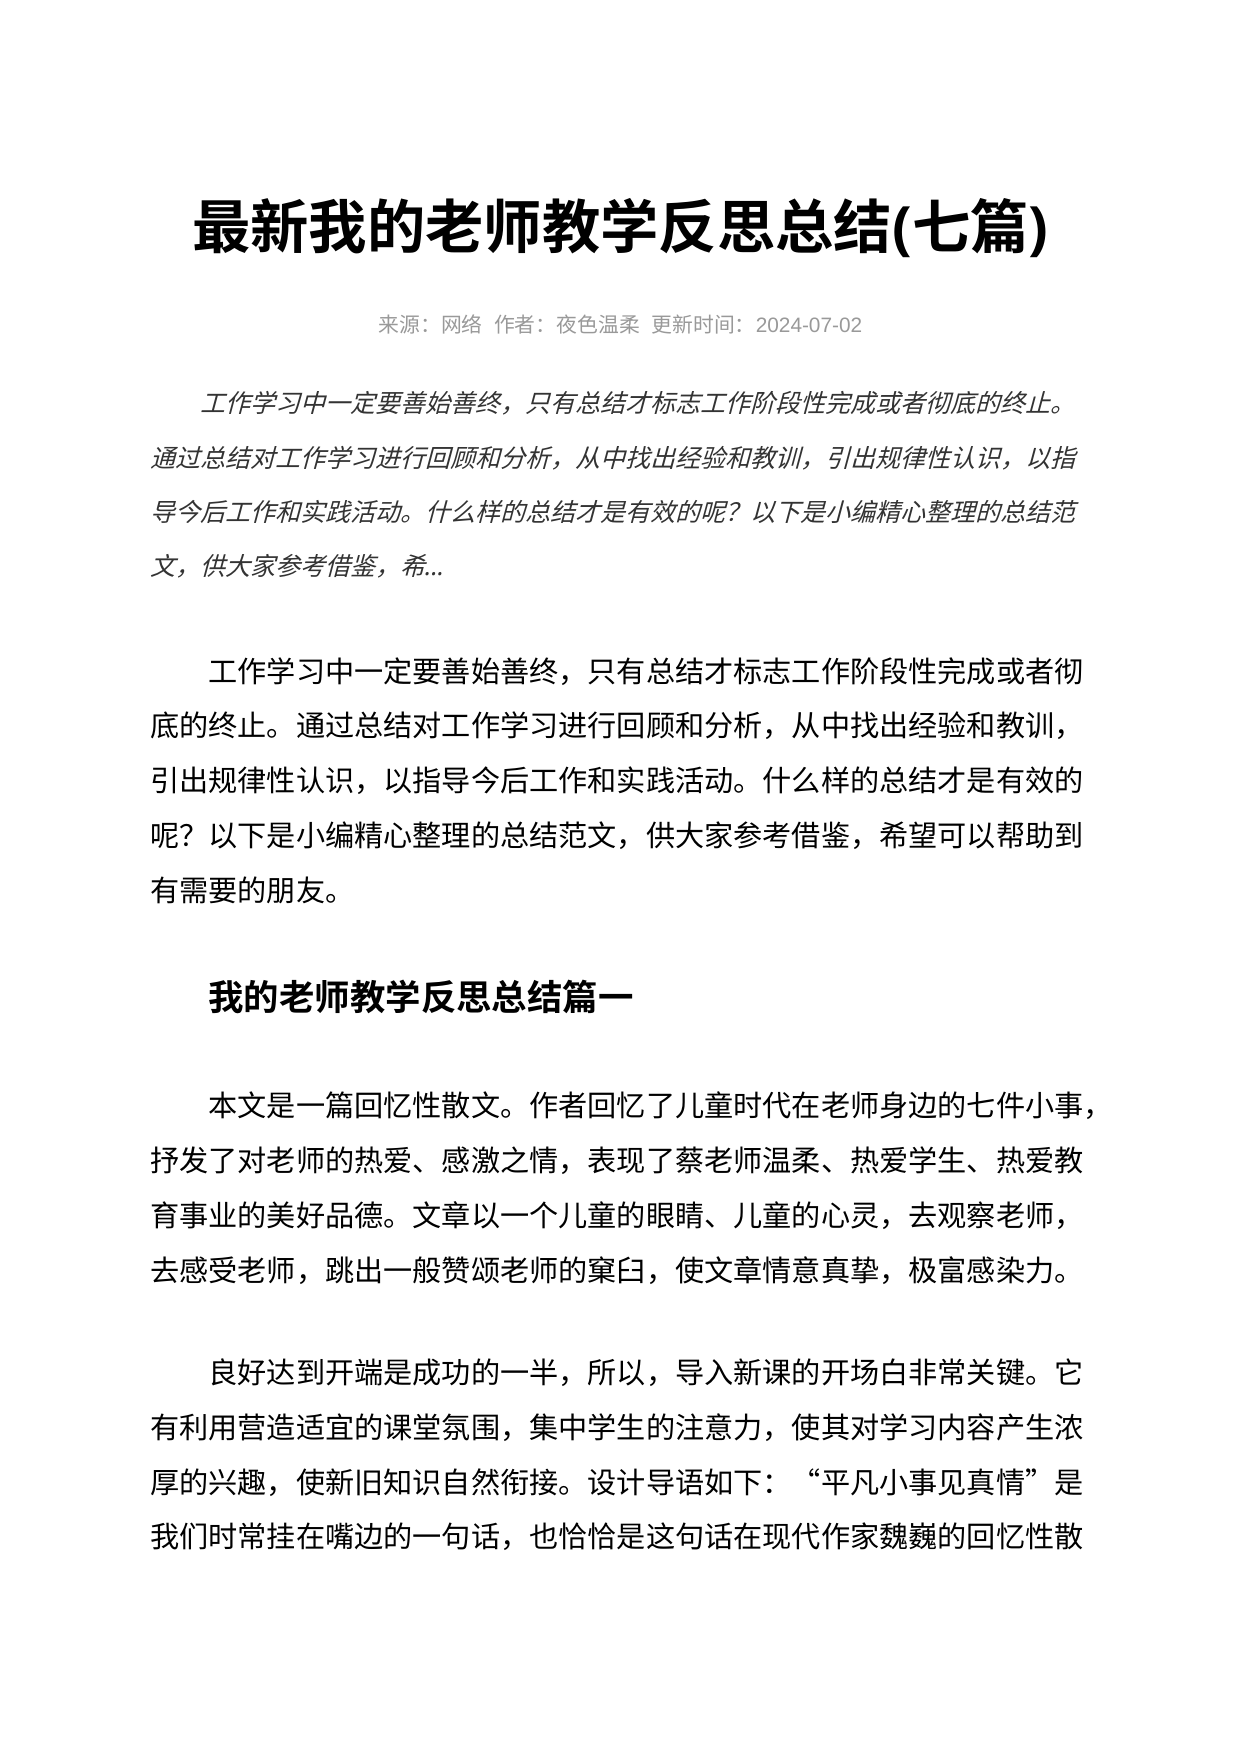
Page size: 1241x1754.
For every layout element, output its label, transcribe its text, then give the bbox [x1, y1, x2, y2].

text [150, 1349, 1090, 1556]
text 工作学习中一定要善始善终，只有总结才标志工作阶段性完成或者彻底的终止。通过总结对工作学习进行回顾和分析，从中找出经验和教训，引出规律性认识，以指导今后工作和实践活动。什么样的总结才是有效的呢？以下是小编精心整理的总结范文，供大家参考借鉴，希... [150, 384, 1090, 583]
text 来源：网络 作者：夜色温柔 更新时间：2024-07-02 [150, 313, 1090, 337]
text 本文是一篇回忆性散文。作者回忆了儿童时代在老师身边的七件小事，抒发了对老师的热爱、感激之情，表现了蔡老师温柔、热爱学生、热爱教育事业的美好品德。文章以一个儿童的眼睛、儿童的心灵，去观察老师，去感受老师，跳出一般赞颂老师的窠臼，使文章情意真挚，极富感染力。 [150, 1083, 1090, 1290]
text 工作学习中一定要善始善终，只有总结才标志工作阶段性完成或者彻底的终止。通过总结对工作学习进行回顾和分析，从中找出经验和教训，引出规律性认识，以指导今后工作和实践活动。什么样的总结才是有效的呢？以下是小编精心整理的总结范文，供大家参考借鉴，希望可以帮助到有需要的朋友。 [150, 648, 1090, 910]
text 我的老师教学反思总结篇一 [150, 969, 1090, 1021]
subtitle 最新我的老师教学反思总结(七篇) [150, 181, 1090, 266]
